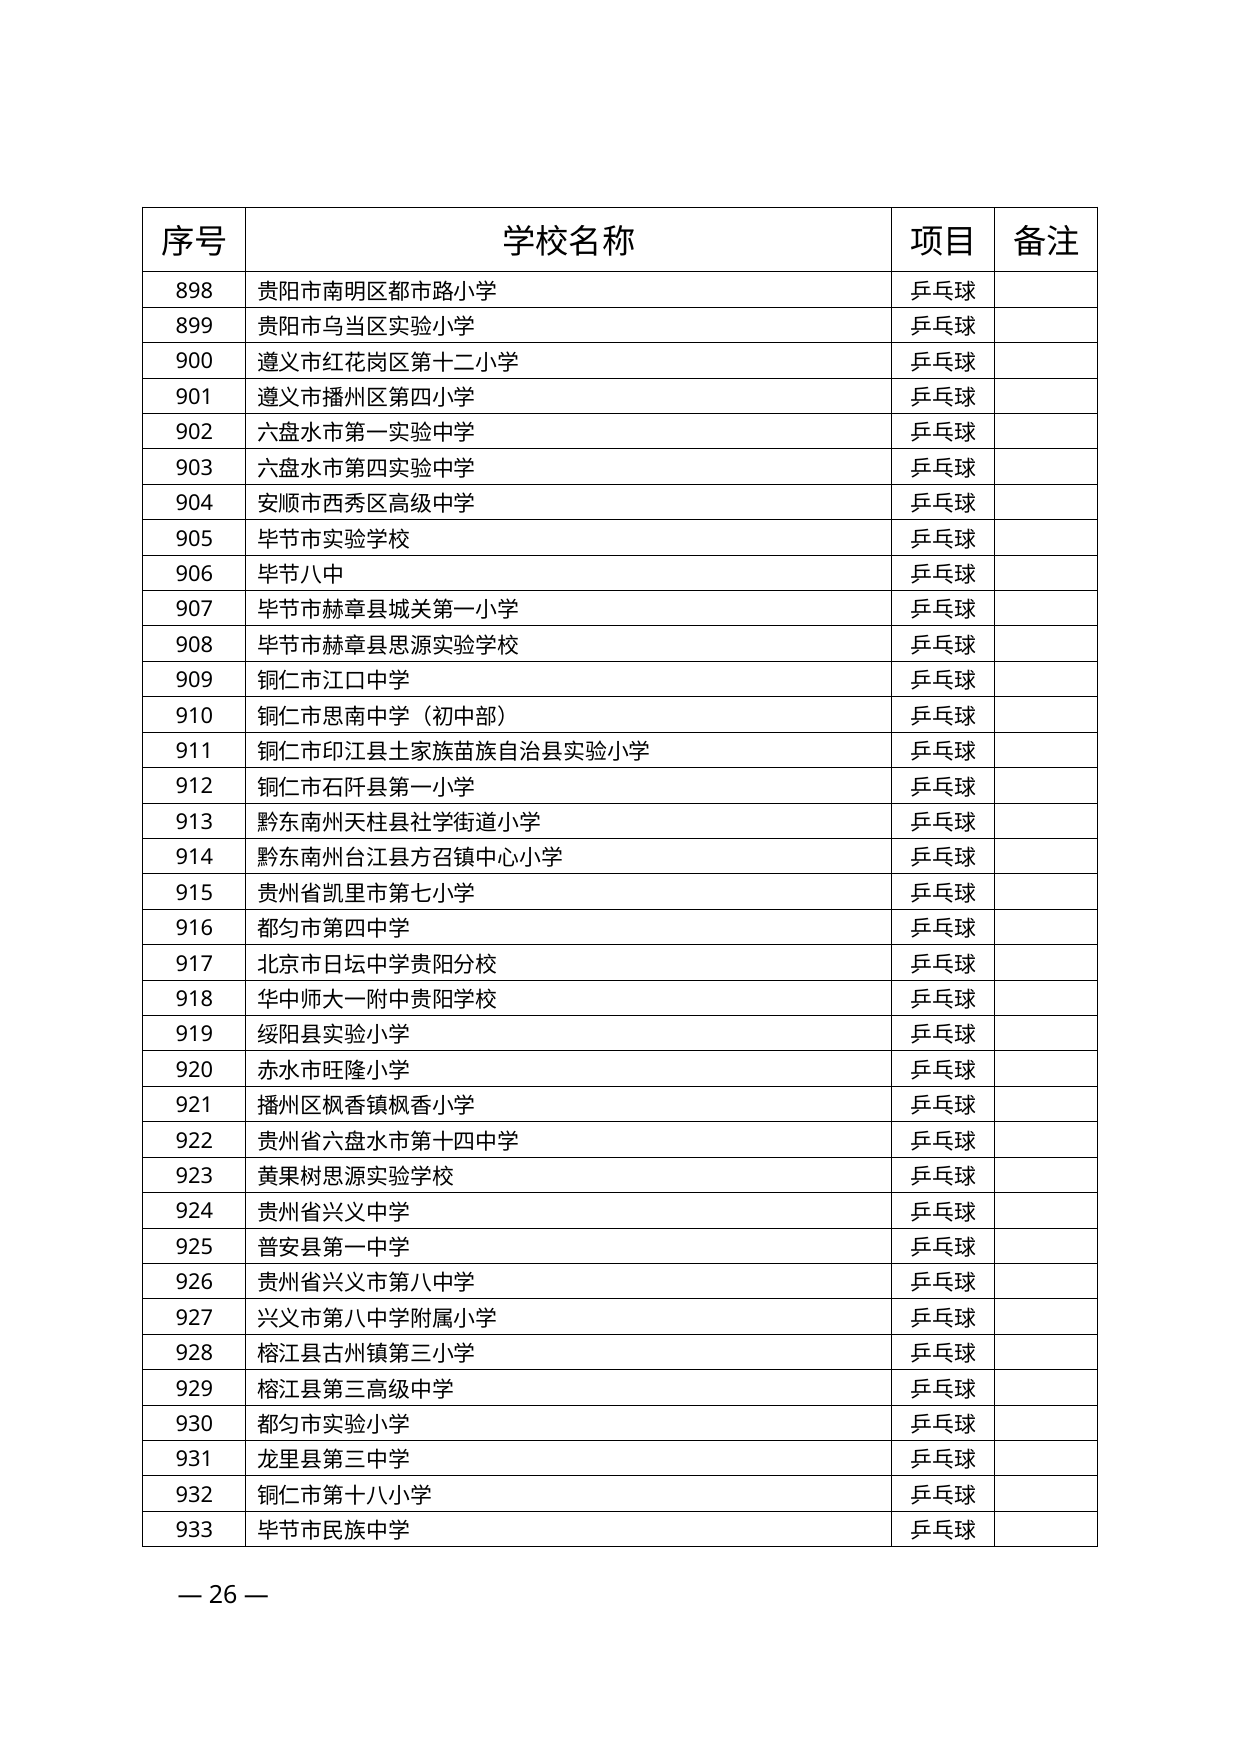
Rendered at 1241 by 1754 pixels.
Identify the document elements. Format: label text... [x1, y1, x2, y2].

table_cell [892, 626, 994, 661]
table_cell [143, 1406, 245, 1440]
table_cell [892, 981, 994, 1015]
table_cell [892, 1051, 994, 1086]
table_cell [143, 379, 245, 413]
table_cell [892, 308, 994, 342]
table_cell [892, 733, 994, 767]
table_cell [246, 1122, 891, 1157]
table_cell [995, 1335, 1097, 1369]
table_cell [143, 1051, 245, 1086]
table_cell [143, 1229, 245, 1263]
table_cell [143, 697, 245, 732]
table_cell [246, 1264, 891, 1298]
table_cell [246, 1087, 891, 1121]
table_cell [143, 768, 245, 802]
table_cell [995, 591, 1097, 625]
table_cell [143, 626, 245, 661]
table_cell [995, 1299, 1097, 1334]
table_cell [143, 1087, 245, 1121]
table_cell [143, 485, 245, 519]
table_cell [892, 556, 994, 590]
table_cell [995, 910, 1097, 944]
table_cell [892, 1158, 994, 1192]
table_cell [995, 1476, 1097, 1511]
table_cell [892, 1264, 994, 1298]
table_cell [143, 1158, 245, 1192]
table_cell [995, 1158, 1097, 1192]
table_header 序号 [143, 208, 245, 271]
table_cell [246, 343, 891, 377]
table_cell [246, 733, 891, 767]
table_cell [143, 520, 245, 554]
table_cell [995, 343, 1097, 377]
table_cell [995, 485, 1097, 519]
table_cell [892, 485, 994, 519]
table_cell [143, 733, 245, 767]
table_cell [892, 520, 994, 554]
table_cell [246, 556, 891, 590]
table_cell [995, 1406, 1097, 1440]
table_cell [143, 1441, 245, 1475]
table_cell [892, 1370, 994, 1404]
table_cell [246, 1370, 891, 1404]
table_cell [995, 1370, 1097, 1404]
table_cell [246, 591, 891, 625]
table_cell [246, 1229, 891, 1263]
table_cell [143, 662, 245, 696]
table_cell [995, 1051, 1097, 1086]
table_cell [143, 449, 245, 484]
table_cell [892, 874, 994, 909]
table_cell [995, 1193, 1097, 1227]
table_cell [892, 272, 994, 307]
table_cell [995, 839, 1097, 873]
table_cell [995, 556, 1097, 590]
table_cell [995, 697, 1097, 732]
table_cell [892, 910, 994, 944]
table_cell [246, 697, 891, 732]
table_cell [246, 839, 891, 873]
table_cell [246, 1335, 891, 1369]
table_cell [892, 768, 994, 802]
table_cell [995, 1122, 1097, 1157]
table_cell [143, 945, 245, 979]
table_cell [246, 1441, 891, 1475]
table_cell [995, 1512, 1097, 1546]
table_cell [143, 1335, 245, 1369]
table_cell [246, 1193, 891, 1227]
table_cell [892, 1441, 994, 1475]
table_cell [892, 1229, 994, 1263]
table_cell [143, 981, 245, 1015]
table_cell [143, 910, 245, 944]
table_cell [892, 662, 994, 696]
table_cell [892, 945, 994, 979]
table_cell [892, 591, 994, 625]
table_header 备注 [995, 208, 1097, 271]
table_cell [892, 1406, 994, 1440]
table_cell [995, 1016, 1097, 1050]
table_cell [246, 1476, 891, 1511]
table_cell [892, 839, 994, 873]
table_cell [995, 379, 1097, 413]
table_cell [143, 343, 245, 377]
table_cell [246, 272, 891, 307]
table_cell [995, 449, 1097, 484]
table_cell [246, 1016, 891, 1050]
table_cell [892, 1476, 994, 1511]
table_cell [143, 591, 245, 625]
table_header 项目 [892, 208, 994, 271]
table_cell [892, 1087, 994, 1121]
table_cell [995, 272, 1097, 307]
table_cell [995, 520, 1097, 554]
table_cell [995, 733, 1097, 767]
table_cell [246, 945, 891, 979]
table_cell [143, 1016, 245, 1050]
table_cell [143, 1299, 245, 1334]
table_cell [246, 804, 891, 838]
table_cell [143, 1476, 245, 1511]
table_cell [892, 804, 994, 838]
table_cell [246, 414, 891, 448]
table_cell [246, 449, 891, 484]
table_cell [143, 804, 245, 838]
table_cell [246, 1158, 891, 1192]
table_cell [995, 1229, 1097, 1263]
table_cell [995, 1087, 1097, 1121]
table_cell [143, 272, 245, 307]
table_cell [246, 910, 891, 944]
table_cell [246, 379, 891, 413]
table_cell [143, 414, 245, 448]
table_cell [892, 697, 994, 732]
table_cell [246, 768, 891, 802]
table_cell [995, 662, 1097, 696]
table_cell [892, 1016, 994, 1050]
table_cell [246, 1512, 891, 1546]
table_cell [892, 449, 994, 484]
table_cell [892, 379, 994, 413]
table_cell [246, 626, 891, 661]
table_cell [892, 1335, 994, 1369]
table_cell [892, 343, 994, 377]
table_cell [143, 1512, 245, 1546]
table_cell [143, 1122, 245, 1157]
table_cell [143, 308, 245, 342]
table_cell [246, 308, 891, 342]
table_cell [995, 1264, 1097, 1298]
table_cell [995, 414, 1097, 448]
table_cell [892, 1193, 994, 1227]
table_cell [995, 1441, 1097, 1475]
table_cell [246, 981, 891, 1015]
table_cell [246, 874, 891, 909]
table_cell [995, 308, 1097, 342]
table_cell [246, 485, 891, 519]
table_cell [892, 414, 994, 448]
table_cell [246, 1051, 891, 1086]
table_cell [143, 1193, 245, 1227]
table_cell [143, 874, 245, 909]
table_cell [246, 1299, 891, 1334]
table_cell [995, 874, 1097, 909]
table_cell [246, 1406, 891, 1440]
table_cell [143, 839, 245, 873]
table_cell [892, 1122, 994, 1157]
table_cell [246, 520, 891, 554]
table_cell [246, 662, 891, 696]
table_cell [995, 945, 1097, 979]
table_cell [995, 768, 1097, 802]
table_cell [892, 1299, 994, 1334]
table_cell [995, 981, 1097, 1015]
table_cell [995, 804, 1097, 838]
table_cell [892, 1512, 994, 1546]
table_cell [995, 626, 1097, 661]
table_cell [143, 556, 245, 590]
table_header 学校名称 [246, 208, 891, 271]
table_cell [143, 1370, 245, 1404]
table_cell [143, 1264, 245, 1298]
